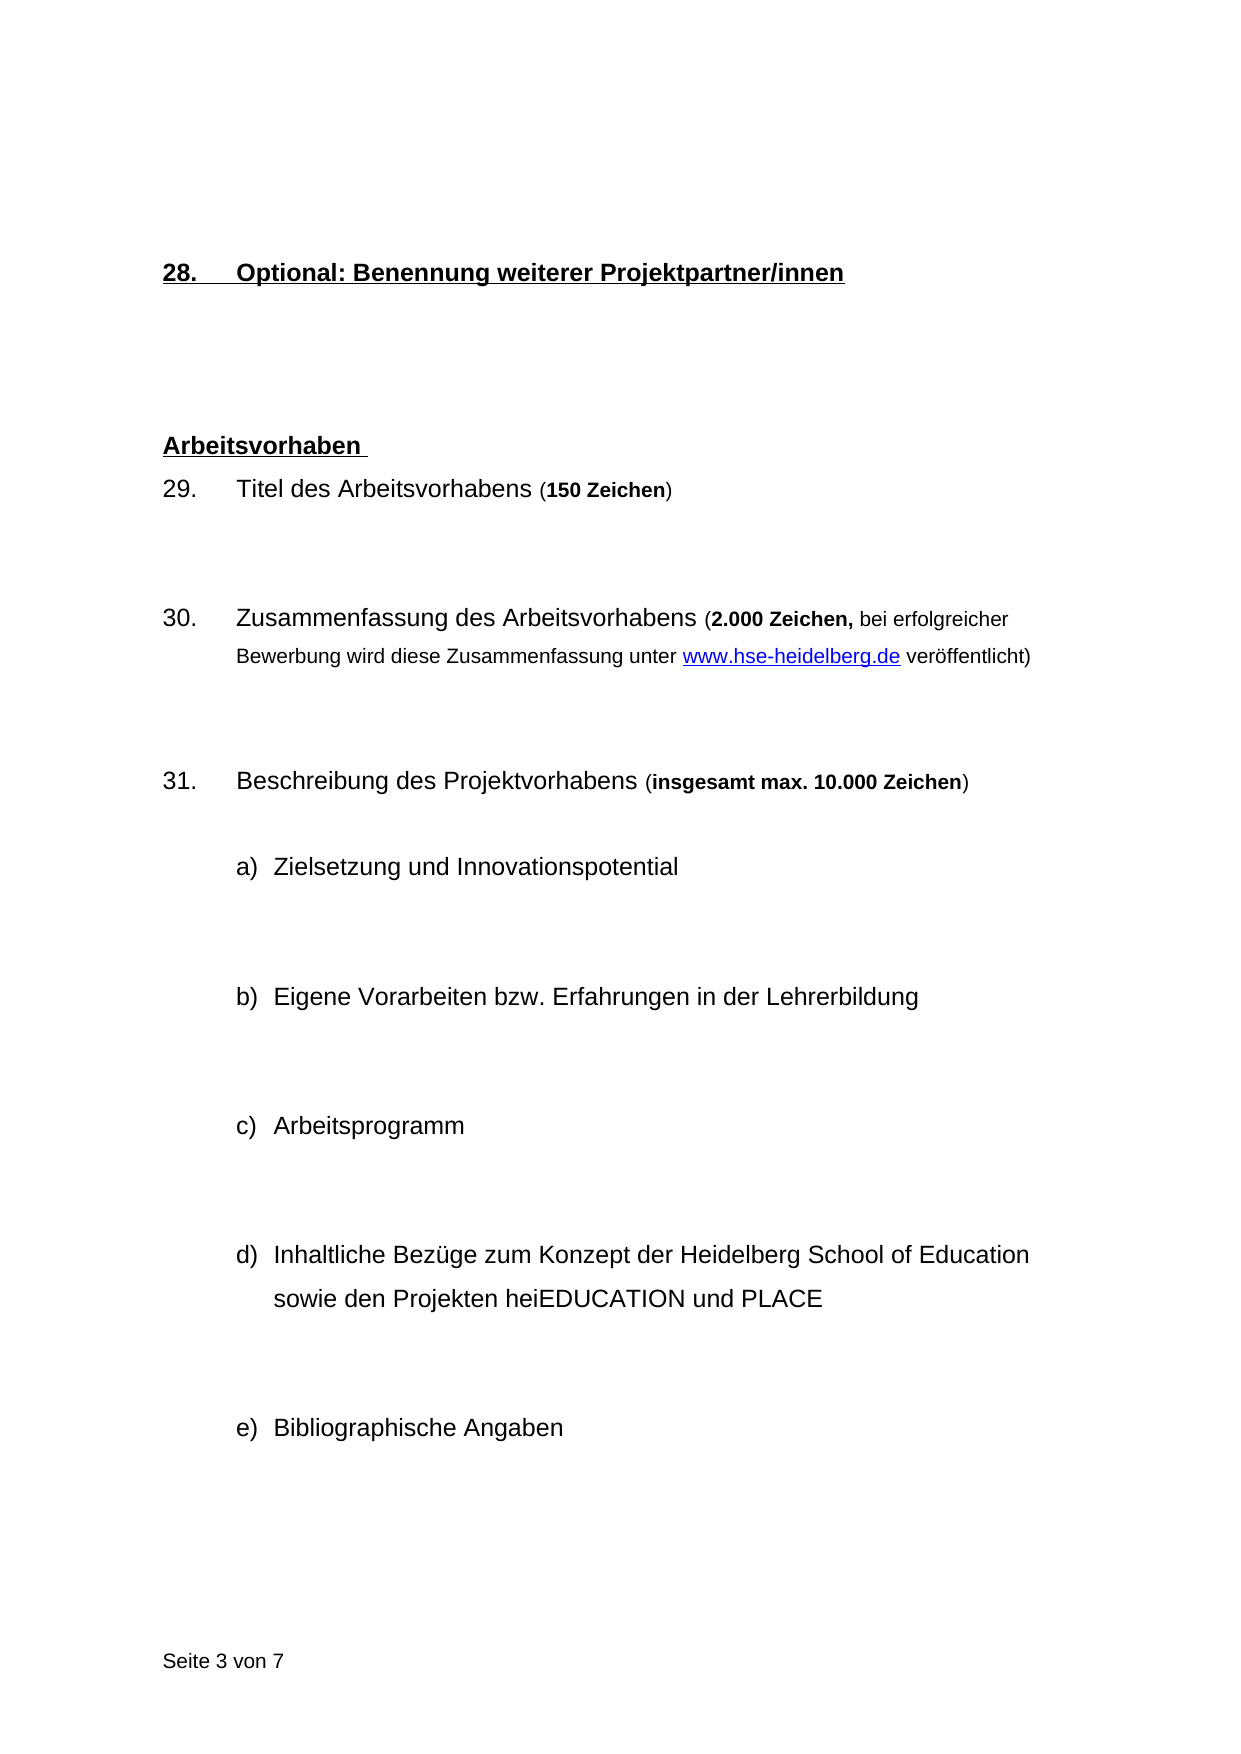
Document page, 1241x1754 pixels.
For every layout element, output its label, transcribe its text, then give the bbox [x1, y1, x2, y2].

list Zielsetzung und Innovationspotential [236, 852, 1092, 881]
list Inhaltliche Bezüge zum Konzept der Heidelberg School of Education sowie den Projekten heiEDUCATION und PLACE [236, 1240, 1092, 1312]
list Arbeitsprogramm [236, 1111, 1092, 1140]
text 31. Beschreibung des Projektvorhabens (insgesamt max. 10.000 Zeichen) [162, 766, 1092, 795]
text 30. Zusammenfassung des Arbeitsvorhabens (2.000 Zeichen, bei erfolgreicher Bewerbung wird diese Zusammenfassung unter www.hse-heidelberg.de veröffentlicht) [162, 603, 1092, 668]
text Arbeitsvorhaben [162, 431, 1092, 459]
list Eigene Vorarbeiten bzw. Erfahrungen in der Lehrerbildung [236, 982, 1092, 1010]
text 28. Optional: Benennung weiterer Projektpartner/innen [162, 258, 1092, 287]
list Bibliographische Angaben [236, 1413, 1092, 1442]
text 29. Titel des Arbeitsvorhabens (150 Zeichen) [162, 474, 1092, 502]
